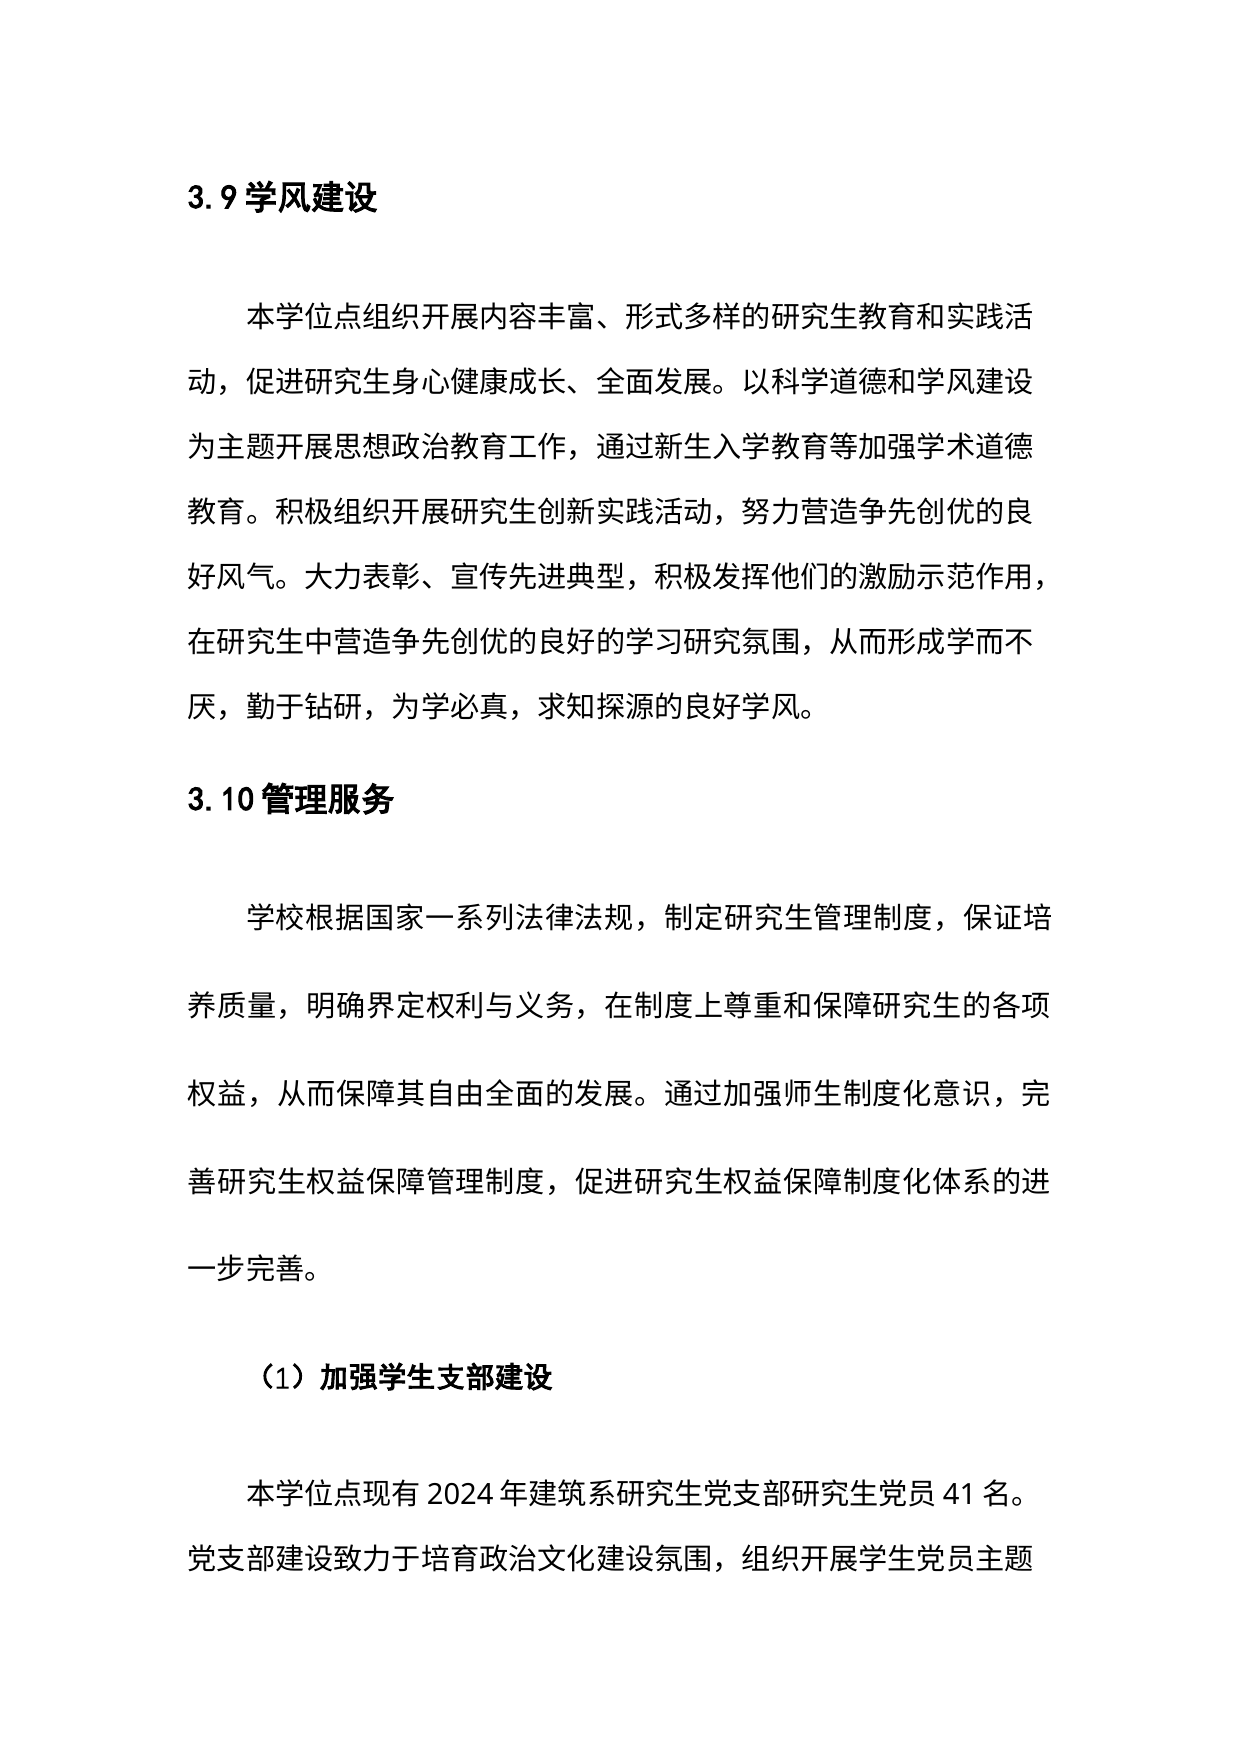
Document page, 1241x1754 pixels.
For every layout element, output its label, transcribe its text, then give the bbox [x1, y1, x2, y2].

subtitle （1）加强学生支部建设 [246, 1343, 1053, 1408]
text 学校根据国家一系列法律法规，制定研究生管理制度，保证培养质量，明确界定权利与义务，在制度上尊重和保障研究生的各项权益，从而保障其自由全面的发展。通过加强师生制度化意识，完善研究生权益保障管理制度，促进研究生权益保障制度化体系的进一步完善。 [187, 884, 1053, 1299]
subtitle 3.9学风建设 [187, 162, 1053, 227]
subtitle 3.10管理服务 [187, 764, 1053, 829]
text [187, 1459, 1053, 1589]
text 本学位点组织开展内容丰富、形式多样的研究生教育和实践活动，促进研究生身心健康成长、全面发展。以科学道德和学风建设为主题开展思想政治教育工作，通过新生入学教育等加强学术道德教育。积极组织开展研究生创新实践活动，努力营造争先创优的良好风气。大力表彰、宣传先进典型，积极发挥他们的激励示范作用，在研究生中营造争先创优的良好的学习研究氛围，从而形成学而不厌，勤于钻研，为学必真，求知探源的良好学风。 [187, 282, 1053, 737]
